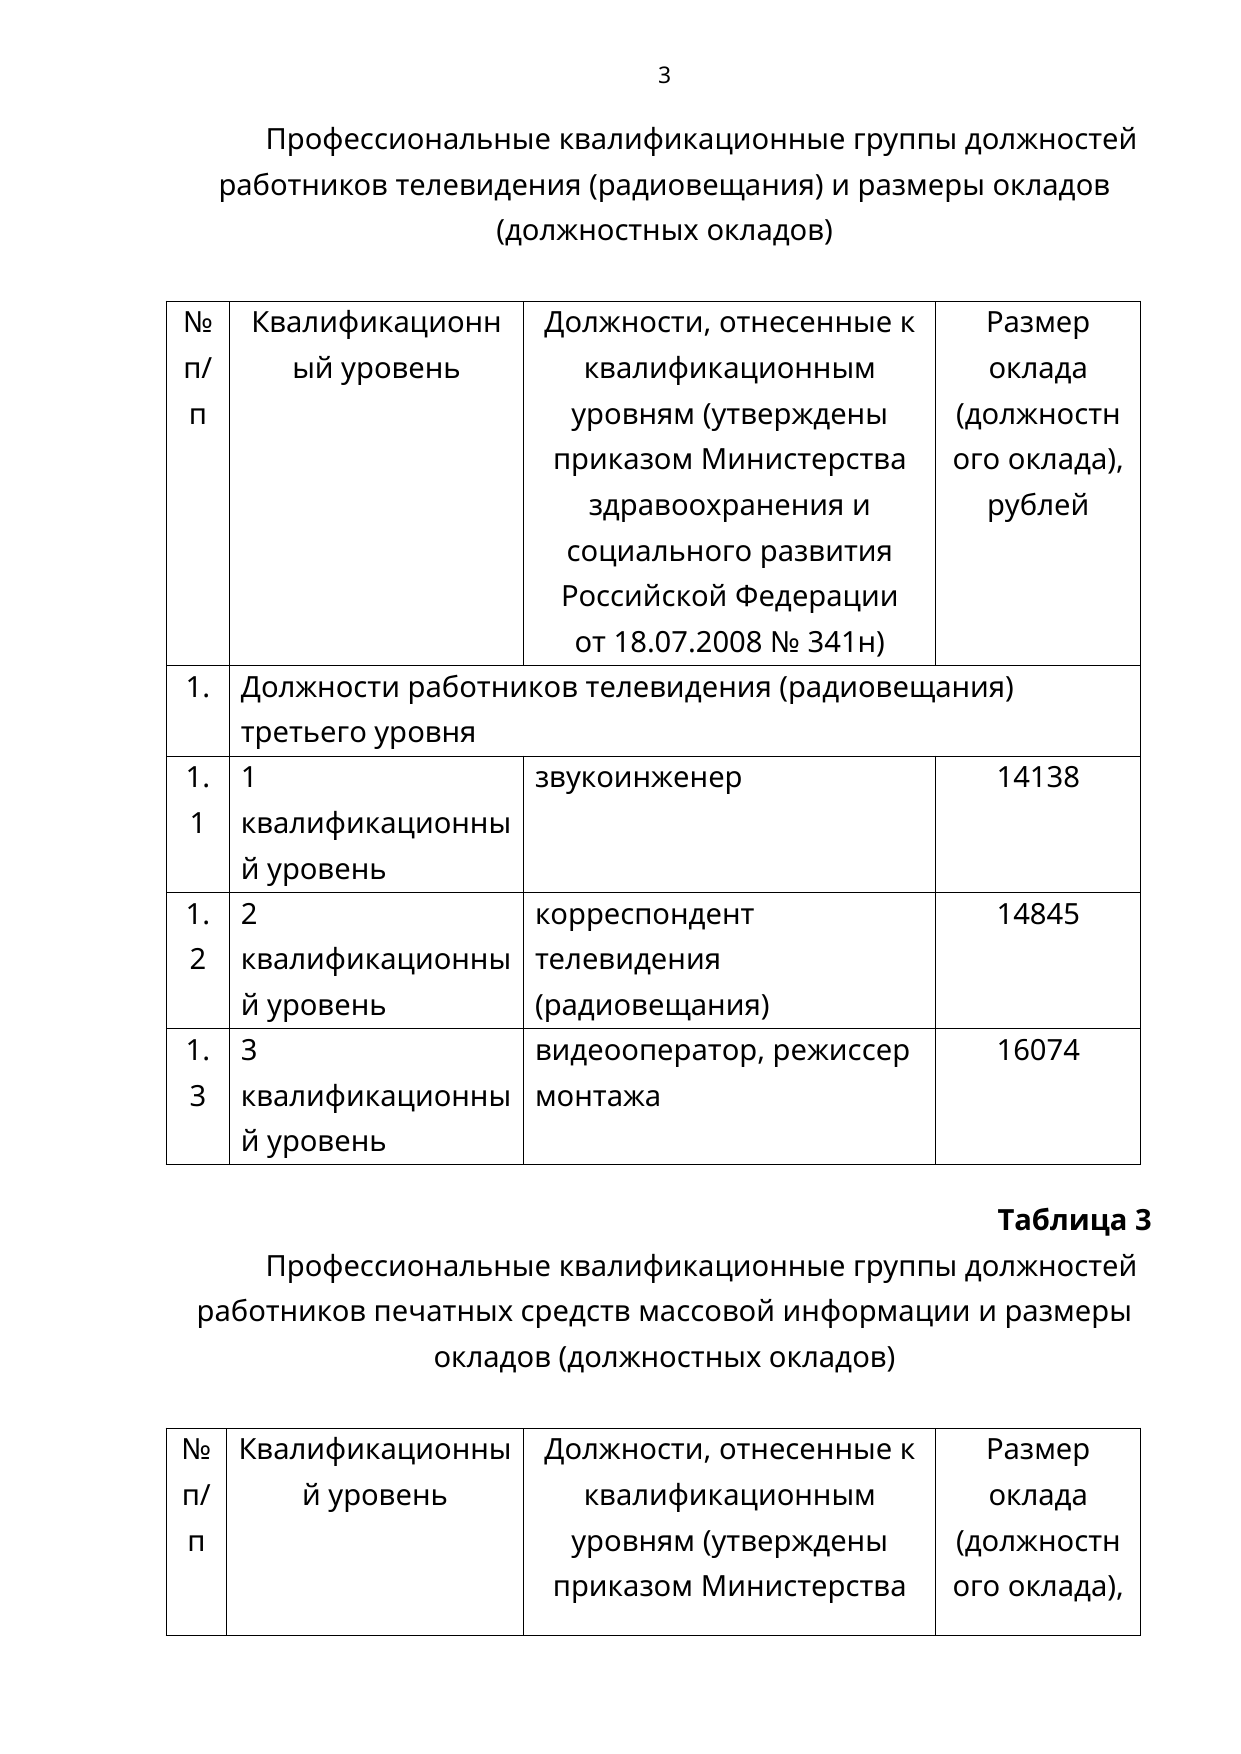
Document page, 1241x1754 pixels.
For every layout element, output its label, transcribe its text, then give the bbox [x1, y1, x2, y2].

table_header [524, 1429, 935, 1635]
text Профессиональные квалификационные группы должностей работников печатных средств массовой информации и размеры окладов (должностных окладов) [177, 1245, 1152, 1376]
table_cell корреспондент телевидения (радиовещания) [524, 893, 935, 1028]
text Таблица 3 [177, 1199, 1152, 1239]
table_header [227, 1429, 523, 1635]
table_header Размер оклада (должностного оклада), рублей [936, 302, 1140, 665]
table_cell 1. [167, 666, 229, 756]
table_cell 1.1 [167, 757, 229, 892]
table_cell 1 квалификационный уровень [230, 757, 523, 892]
table_cell 3 квалификационный уровень [230, 1029, 523, 1164]
table_cell 2 квалификационный уровень [230, 893, 523, 1028]
table_cell Должности работников телевидения (радиовещания) третьего уровня [230, 666, 1140, 756]
table_header № п/п [167, 302, 229, 665]
table_cell видеооператор, режиссер монтажа [524, 1029, 935, 1164]
table_header Должности, отнесенные к квалификационным уровням (утверждены приказом Министерства здравоохранения и социального развития Российской Федерации от 18.07.2008 № 341н) [524, 302, 935, 665]
table_cell 1.2 [167, 893, 229, 1028]
table_cell звукоинженер [524, 757, 935, 892]
table_cell 14138 [936, 757, 1140, 892]
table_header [936, 1429, 1140, 1635]
table_cell 14845 [936, 893, 1140, 1028]
table_header Квалификационный уровень [230, 302, 523, 665]
table_cell 16074 [936, 1029, 1140, 1164]
text Профессиональные квалификационные группы должностей работников телевидения (радиовещания) и размеры окладов (должностных окладов) [177, 118, 1152, 249]
table_cell 1.3 [167, 1029, 229, 1164]
table_header № п/п [167, 1429, 226, 1635]
